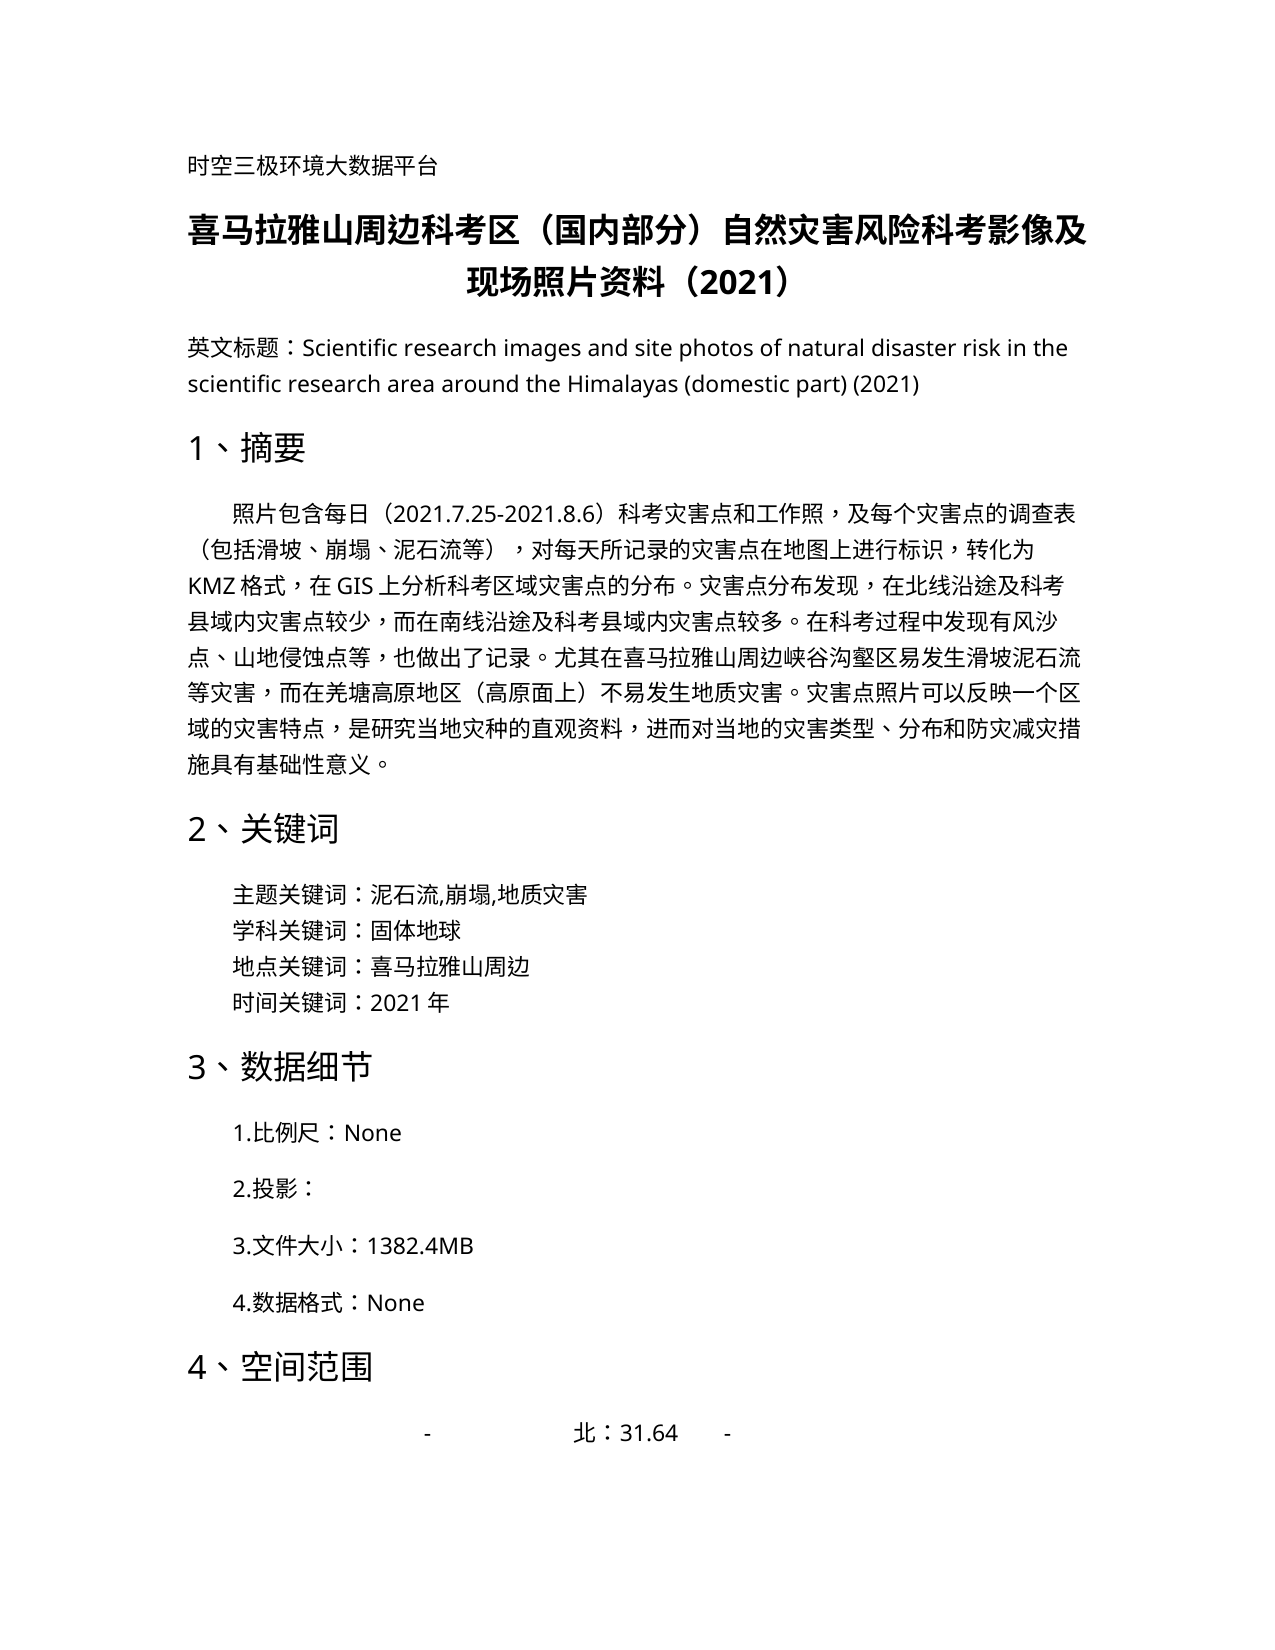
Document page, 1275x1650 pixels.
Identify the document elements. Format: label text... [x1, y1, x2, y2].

table_header 北：31.64 [563, 1417, 712, 1473]
table_header - [413, 1417, 562, 1473]
text 照片包含每日（2021.7.25-2021.8.6）科考灾害点和工作照，及每个灾害点的调查表（包括滑坡、崩塌、泥石流等），对每天所记录的灾害点在地图上进行标识，转化为KMZ格式，在GIS上分析科考区域灾害点的分布。灾害点分布发现，在北线沿途及科考县域内灾害点较少，而在南线沿途及科考县域内灾害点较多。在科考过程中发现有风沙点、山地侵蚀点等，也做出了记录。尤其在喜马拉雅山周边峡谷沟壑区易发生滑坡泥石流等灾害，而在羌塘高原地区（高原面上）不易发生地质灾害。灾害点照片可以反映一个区域的灾害特点，是研究当地灾种的直观资料，进而对当地的灾害类型、分布和防灾减灾措施具有基础性意义。 [187, 498, 1087, 781]
text 喜马拉雅山周边科考区（国内部分）自然灾害风险科考影像及现场照片资料（2021） [187, 207, 1087, 304]
text 时空三极环境大数据平台 [187, 150, 1087, 181]
text 3.文件大小：1382.4MB [232, 1230, 1087, 1261]
text 主题关键词：泥石流,崩塌,地质灾害 学科关键词：固体地球 地点关键词：喜马拉雅山周边 时间关键词：2021年 [232, 879, 1087, 1018]
text 3、数据细节 [187, 1044, 1087, 1089]
table_header - [713, 1417, 862, 1473]
text 1.比例尺：None [232, 1117, 1087, 1148]
text 2、关键词 [187, 806, 1087, 851]
text 4.数据格式：None [232, 1287, 1087, 1318]
text 2.投影： [232, 1173, 1087, 1205]
text 1、摘要 [187, 425, 1087, 470]
text 4、空间范围 [187, 1344, 1087, 1389]
text 英文标题：Scientific research images and site photos of natural disaster risk in the scientific research area around the Himalayas (domestic part) (2021) [187, 332, 1087, 399]
